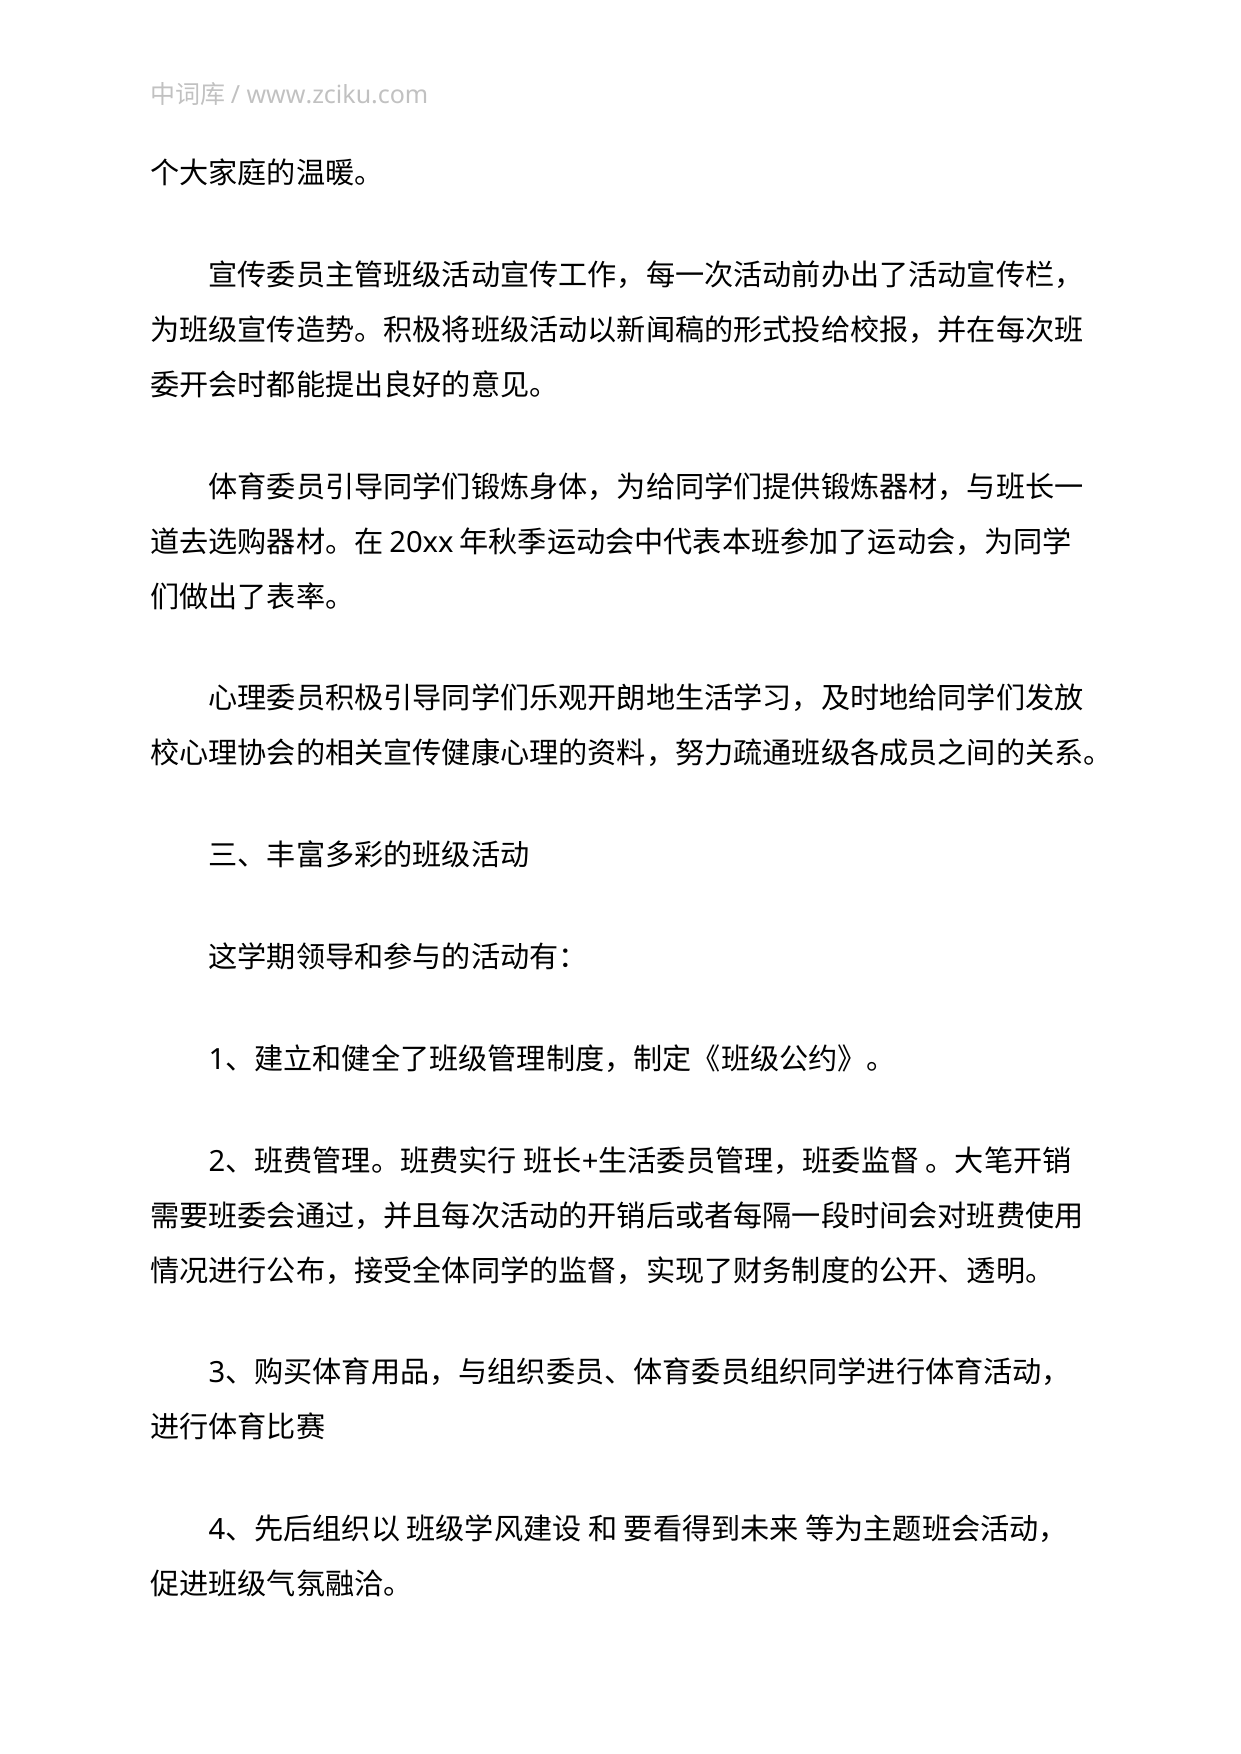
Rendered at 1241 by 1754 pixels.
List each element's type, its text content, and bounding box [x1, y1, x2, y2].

text 3、购买体育用品，与组织委员、体育委员组织同学进行体育活动，进行体育比赛 [150, 1349, 1090, 1446]
text 三、丰富多彩的班级活动 [150, 832, 1090, 874]
text 宣传委员主管班级活动宣传工作，每一次活动前办出了活动宣传栏，为班级宣传造势。积极将班级活动以新闻稿的形式投给校报，并在每次班委开会时都能提出良好的意见。 [150, 252, 1090, 404]
text 1、建立和健全了班级管理制度，制定《班级公约》。 [150, 1035, 1090, 1078]
text 这学期领导和参与的活动有： [150, 933, 1090, 976]
text 心理委员积极引导同学们乐观开朗地生活学习，及时地给同学们发放校心理协会的相关宣传健康心理的资料，努力疏通班级各成员之间的关系。 [150, 675, 1090, 772]
text 体育委员引导同学们锻炼身体，为给同学们提供锻炼器材，与班长一道去选购器材。在20xx年秋季运动会中代表本班参加了运动会，为同学们做出了表率。 [150, 463, 1090, 616]
text 2、班费管理。班费实行 班长+生活委员管理，班委监督 。大笔开销需要班委会通过，并且每次活动的开销后或者每隔一段时间会对班费使用情况进行公布，接受全体同学的监督，实现了财务制度的公开、透明。 [150, 1137, 1090, 1289]
text 4、先后组织以 班级学风建设 和 要看得到未来 等为主题班会活动，促进班级气氛融洽。 [150, 1506, 1090, 1603]
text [150, 150, 1090, 192]
